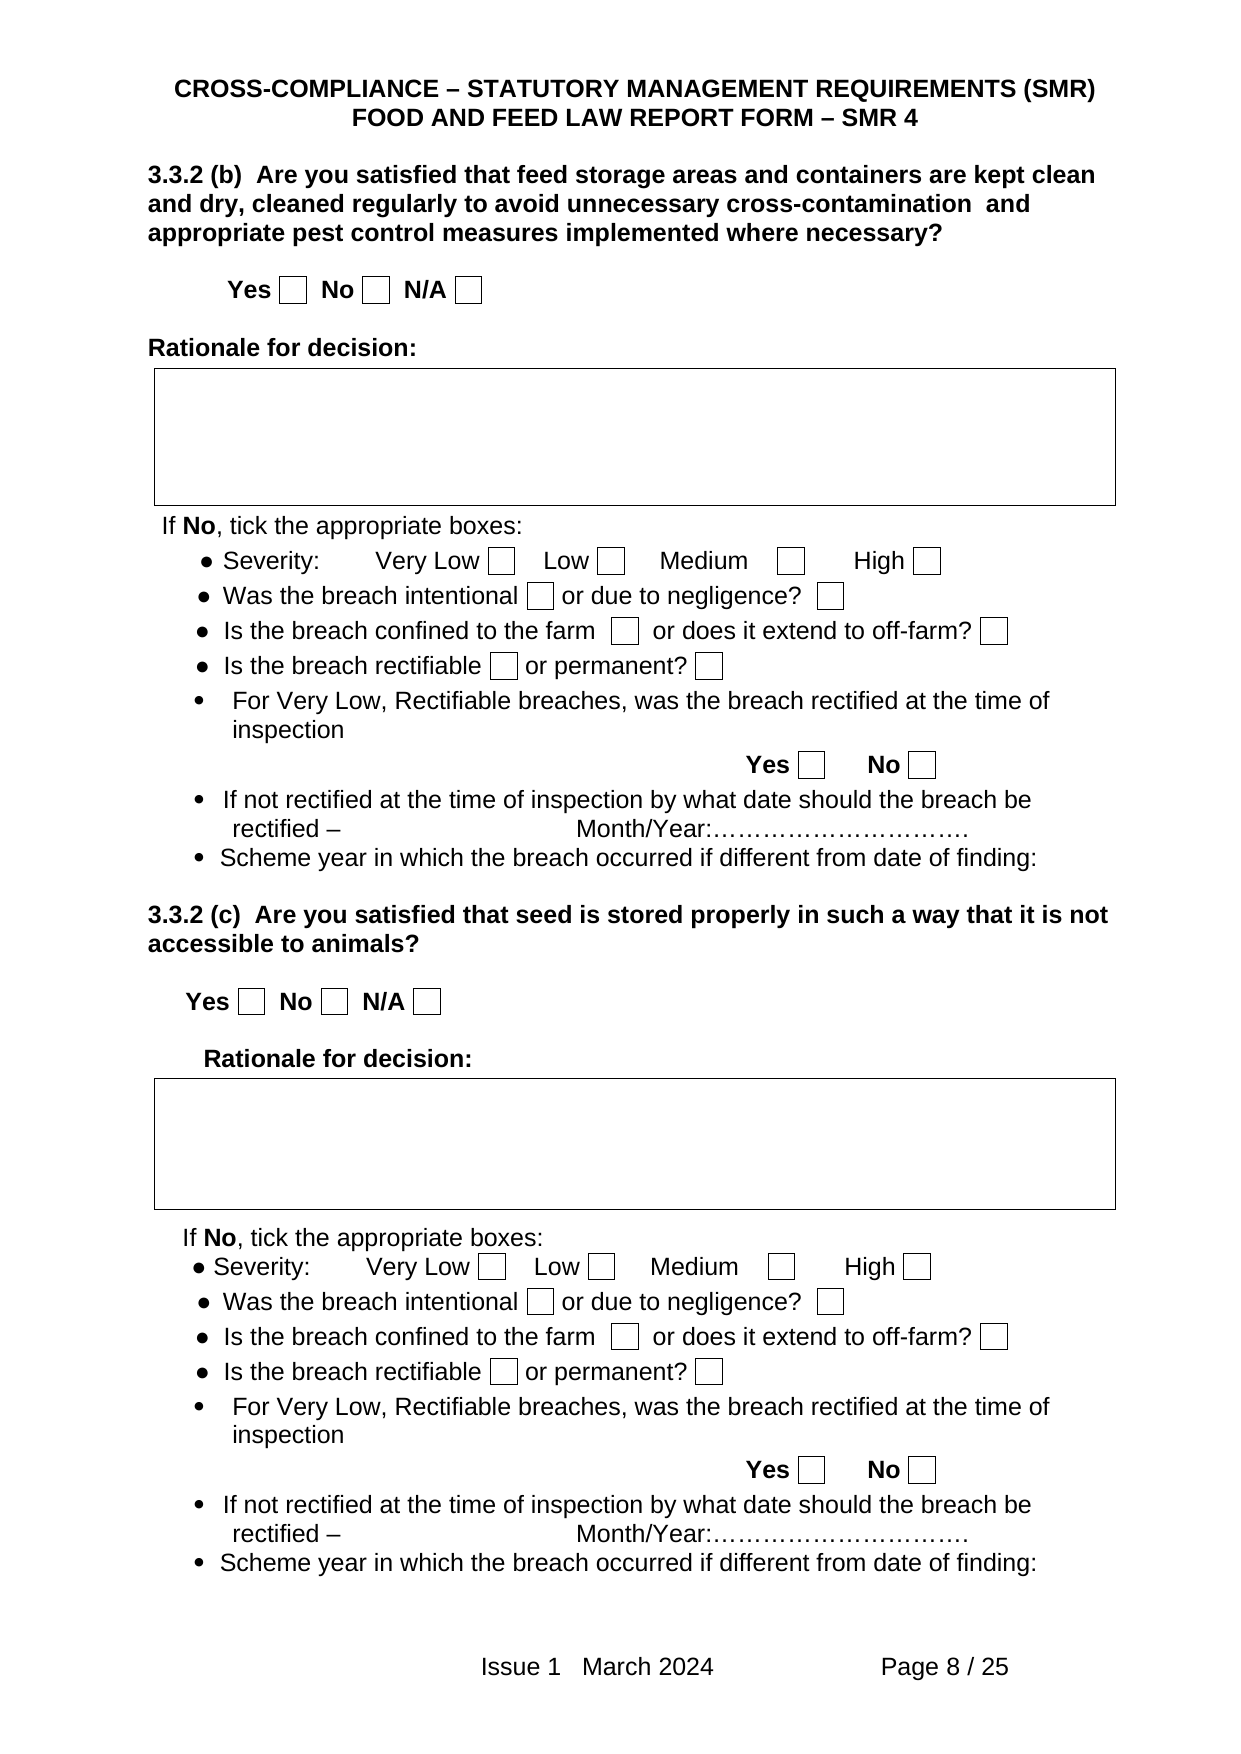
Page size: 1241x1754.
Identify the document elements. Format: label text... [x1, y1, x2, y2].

text ● Severity: Very Low Low Medium High [148, 1252, 1122, 1280]
text Yes No [194, 750, 1122, 779]
text Yes No N/A [185, 987, 1122, 1015]
list If not rectified at the time of inspection by what date should the breach be rectified – Month/Year:…………………………. [194, 1490, 1122, 1548]
text ● Was the breach intentional or due to negligence? [148, 1287, 1122, 1315]
text Rationale for decision: [148, 332, 1122, 361]
list For Very Low, Rectifiable breaches, was the breach rectified at the time of inspection [194, 1392, 1122, 1449]
text ● Is the breach confined to the farm or does it extend to off-farm? [148, 616, 1122, 645]
text Yes No N/A [185, 275, 1122, 304]
list Scheme year in which the breach occurred if different from date of finding: [194, 843, 1121, 872]
text Rationale for decision: [148, 1044, 1122, 1073]
text ● Is the breach rectifiable or permanent? [148, 651, 1122, 680]
text ● Is the breach rectifiable or permanent? [148, 1357, 1122, 1385]
text Yes No [194, 1455, 1122, 1484]
text 3.3.2 (b) Are you satisfied that feed storage areas and containers are kept clean and dry, cleaned regularly to avoid unnecessary cross-contamination and appropriate pest control measures implemented where necessary? [148, 160, 1122, 246]
list Scheme year in which the breach occurred if different from date of finding: [194, 1548, 1121, 1577]
text If No, tick the appropriate boxes: [148, 511, 1122, 540]
text ● Is the breach confined to the farm or does it extend to off-farm? [148, 1322, 1122, 1350]
text ● Severity: Very Low Low Medium High [185, 546, 1122, 575]
list For Very Low, Rectifiable breaches, was the breach rectified at the time of inspection [194, 686, 1122, 744]
text ● Was the breach intentional or due to negligence? [148, 581, 1122, 610]
text If No, tick the appropriate boxes: [148, 1223, 1122, 1252]
text 3.3.2 (c) Are you satisfied that seed is stored properly in such a way that it is not accessible to animals? [148, 900, 1122, 958]
list If not rectified at the time of inspection by what date should the breach be rectified – Month/Year:…………………………. [194, 785, 1122, 843]
